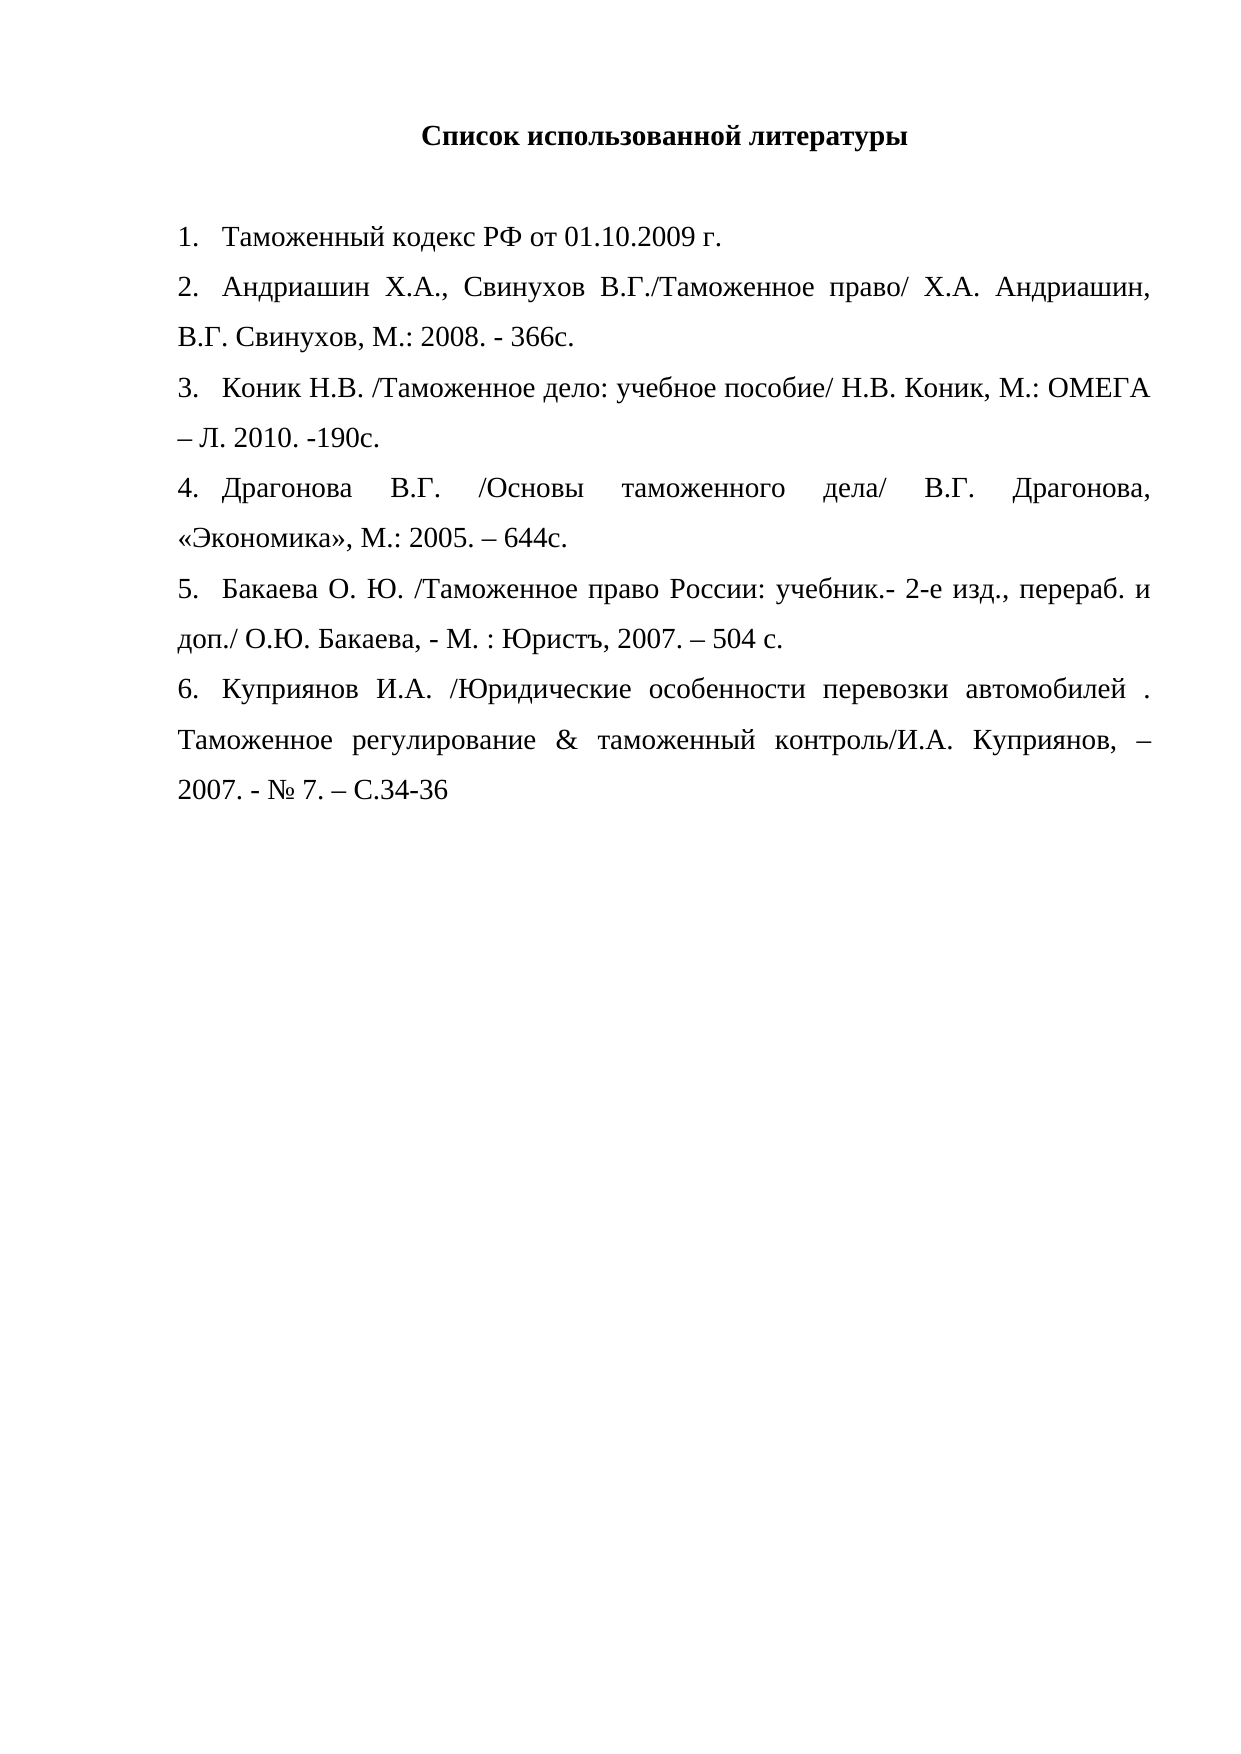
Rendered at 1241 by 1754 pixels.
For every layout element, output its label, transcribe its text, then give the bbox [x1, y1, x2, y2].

list Андриашин Х.А., Свинухов В.Г./Таможенное право/ Х.А. Андриашин, В.Г. Свинухов, М.: 2008. - 366с. [177, 269, 1152, 353]
list Коник Н.В. /Таможенное дело: учебное пособие/ Н.В. Коник, М.: ОМЕГА – Л. 2010. -190с. [177, 370, 1152, 453]
list Бакаева О. Ю. /Таможенное право России: учебник.- 2-е изд., перераб. и доп./ О.Ю. Бакаева, - М. : Юристъ, 2007. – 504 с. [177, 571, 1152, 655]
list Драгонова В.Г. /Основы таможенного дела/ В.Г. Драгонова, «Экономика», М.: 2005. – 644с. [177, 470, 1152, 554]
list Куприянов И.А. /Юридические особенности перевозки автомобилей . Таможенное регулирование & таможенный контроль/И.А. Куприянов, – 2007. - № 7. – С.34-36 [177, 672, 1152, 806]
text Список использованной литературы [177, 118, 1152, 152]
list Таможенный кодекс РФ от 01.10.2009 г. [177, 219, 1152, 252]
